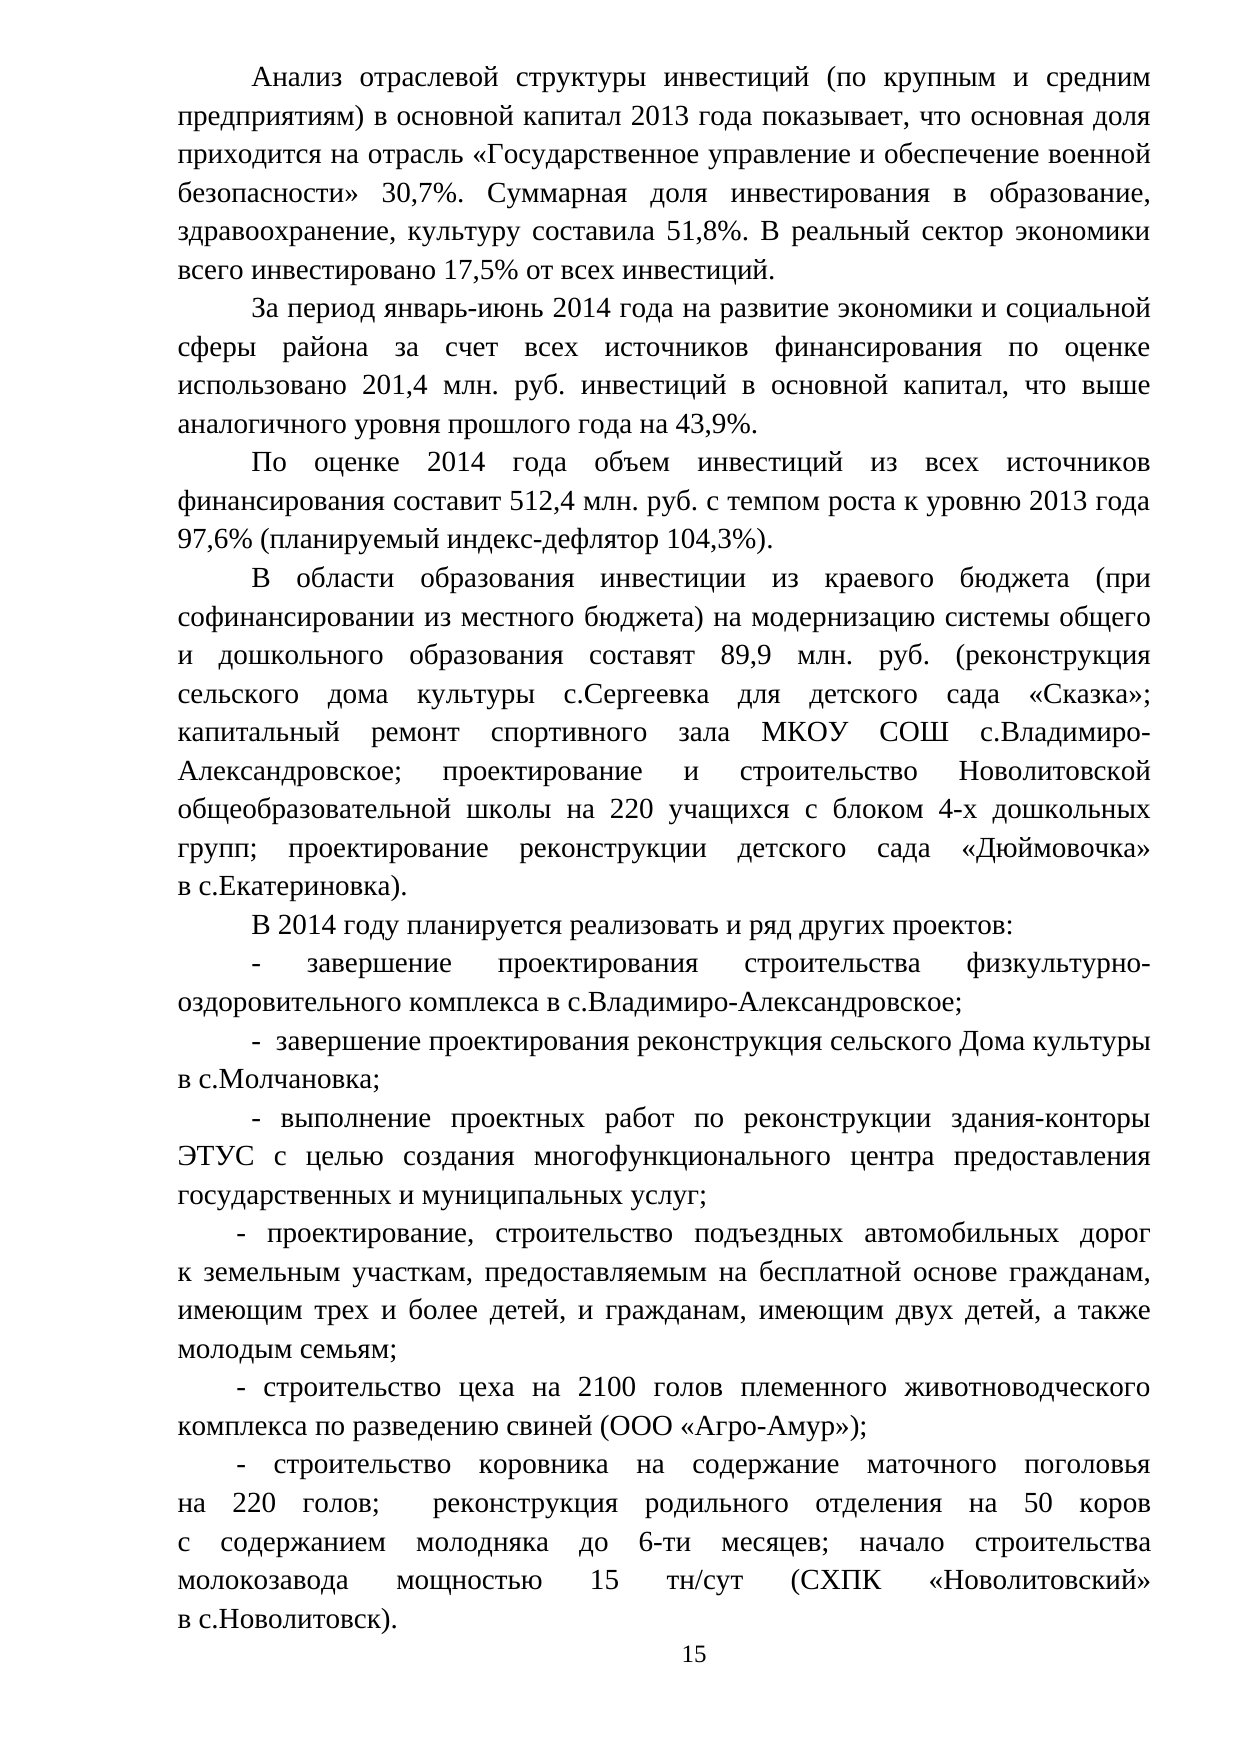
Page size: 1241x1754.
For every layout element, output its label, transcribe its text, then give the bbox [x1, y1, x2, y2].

text В 2014 году планируется реализовать и ряд других проектов: [177, 907, 1152, 941]
text В области образования инвестиции из краевого бюджета (при софинансировании из местного бюджета) на модернизацию системы общего и дошкольного образования составят 89,9 млн. руб. (реконструкция сельского дома культуры с.Сергеевка для детского сада «Сказка»; капитальный ремонт спортивного зала МКОУ СОШ с.Владимиро-Александровское; проектирование и строительство Новолитовской общеобразовательной школы на 220 учащихся с блоком 4-х дошкольных групп; проектирование реконструкции детского сада «Дюймовочка» в с.Екатериновка). [177, 560, 1152, 902]
text - проектирование, строительство подъездных автомобильных дорог к земельным участкам, предоставляемым на бесплатной основе гражданам, имеющим трех и более детей, и гражданам, имеющим двух детей, а также молодым семьям; [177, 1215, 1152, 1364]
text - завершение проектирования реконструкция сельского Дома культуры в с.Молчановка; [177, 1023, 1152, 1095]
text - строительство коровника на содержание маточного поголовья на 220 голов; реконструкция родильного отделения на 50 коров с содержанием молодняка до 6-ти месяцев; начало строительства молокозавода мощностью 15 тн/сут (СХПК «Новолитовский» в с.Новолитовск). [177, 1447, 1152, 1634]
text Анализ отраслевой структуры инвестиций (по крупным и средним предприятиям) в основной капитал 2013 года показывает, что основная доля приходится на отрасль «Государственное управление и обеспечение военной безопасности» 30,7%. Суммарная доля инвестирования в образование, здравоохранение, культуру составила 51,8%. В реальный сектор экономики всего инвестировано 17,5% от всех инвестиций. [177, 59, 1152, 285]
text 15 [177, 1639, 1152, 1668]
text - строительство цеха на 2100 голов племенного животноводческого комплекса по разведению свиней (ООО «Агро-Амур»); [177, 1369, 1152, 1442]
text - выполнение проектных работ по реконструкции здания-конторы ЭТУС с целью создания многофункционального центра предоставления государственных и муниципальных услуг; [177, 1100, 1152, 1210]
text За период январь-июнь 2014 года на развитие экономики и социальной сферы района за счет всех источников финансирования по оценке использовано 201,4 млн. руб. инвестиций в основной капитал, что выше аналогичного уровня прошлого года на 43,9%. [177, 290, 1152, 439]
text По оценке 2014 года объем инвестиций из всех источников финансирования составит 512,4 млн. руб. с темпом роста к уровню 2013 года 97,6% (планируемый индекс-дефлятор 104,3%). [177, 444, 1152, 555]
text - завершение проектирования строительства физкультурно-оздоровительного комплекса в с.Владимиро-Александровское; [177, 946, 1152, 1018]
